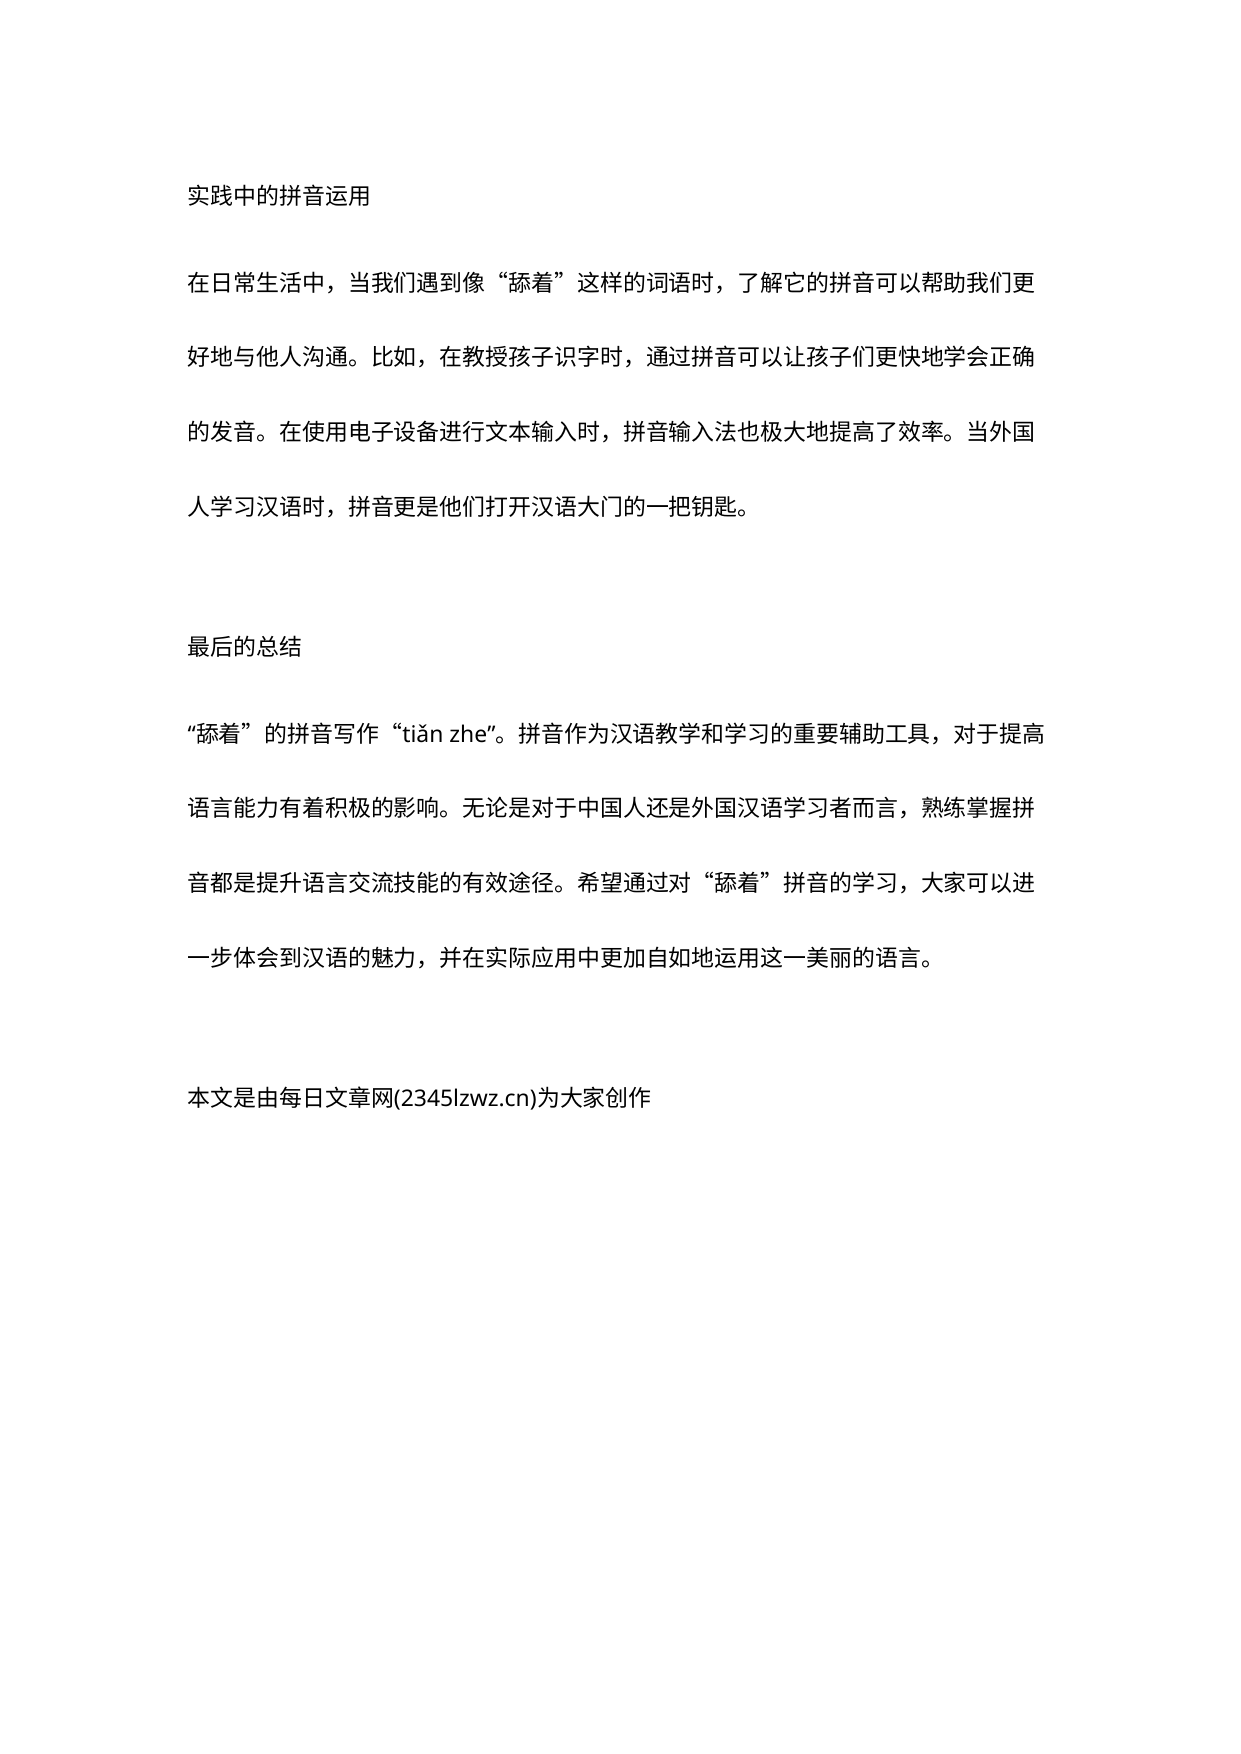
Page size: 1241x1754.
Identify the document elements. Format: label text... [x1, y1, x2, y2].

text 在日常生活中，当我们遇到像“舔着”这样的词语时，了解它的拼音可以帮助我们更好地与他人沟通。比如，在教授孩子识字时，通过拼音可以让孩子们更快地学会正确的发音。在使用电子设备进行文本输入时，拼音输入法也极大地提高了效率。当外国人学习汉语时，拼音更是他们打开汉语大门的一把钥匙。 [187, 248, 1053, 538]
text 最后的总结 [187, 613, 1053, 678]
text 实践中的拼音运用 [187, 162, 1053, 227]
text 本文是由每日文章网(2345lzwz.cn)为大家创作 [187, 1064, 1053, 1129]
text “舔着”的拼音写作“tiǎn zhe”。拼音作为汉语教学和学习的重要辅助工具，对于提高语言能力有着积极的影响。无论是对于中国人还是外国汉语学习者而言，熟练掌握拼音都是提升语言交流技能的有效途径。希望通过对“舔着”拼音的学习，大家可以进一步体会到汉语的魅力，并在实际应用中更加自如地运用这一美丽的语言。 [187, 699, 1053, 989]
